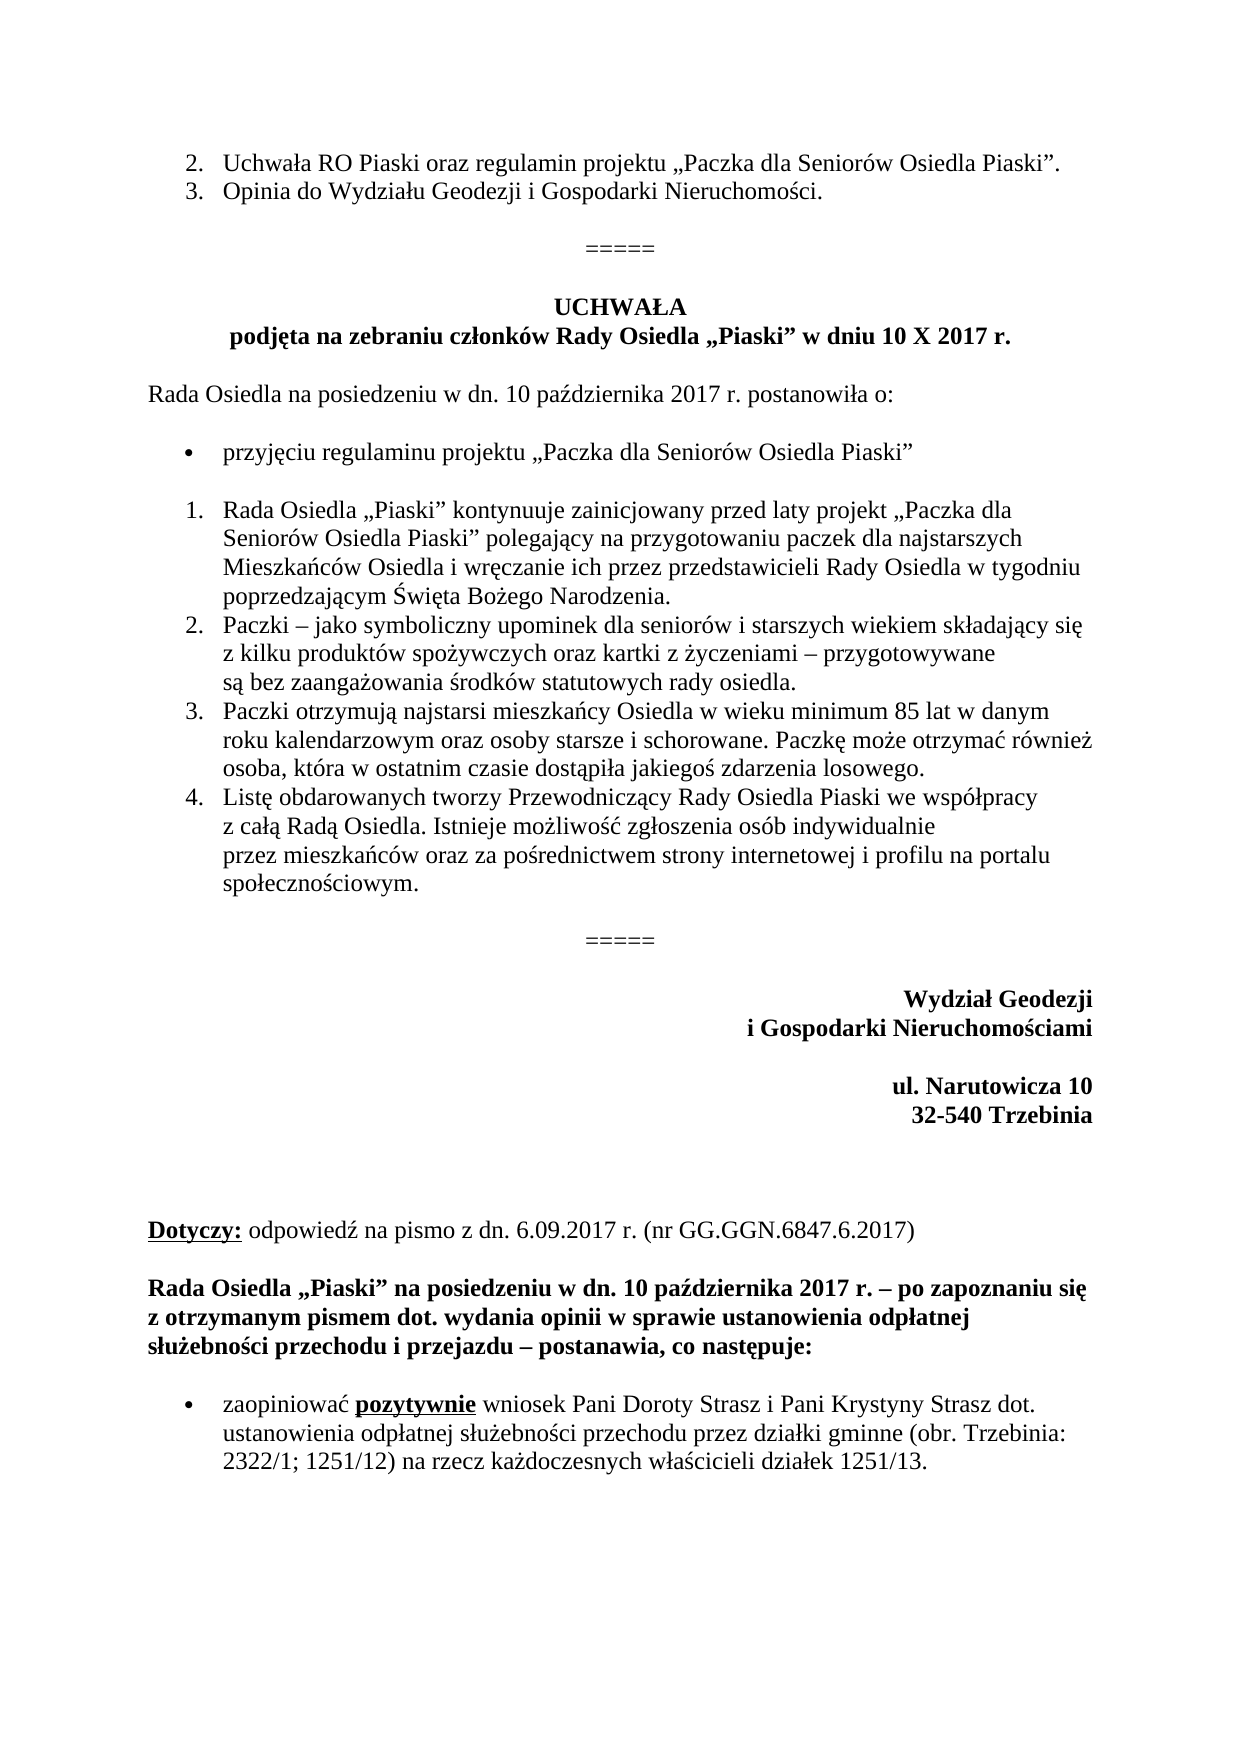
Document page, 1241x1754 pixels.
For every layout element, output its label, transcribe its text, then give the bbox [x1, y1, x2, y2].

list Uchwała RO Piaski oraz regulamin projektu „Paczka dla Seniorów Osiedla Piaski”. [185, 148, 1093, 176]
text ===== [148, 926, 1093, 955]
text Rada Osiedla „Piaski” na posiedzeniu w dn. 10 października 2017 r. – po zapoznaniu się z otrzymanym pismem dot. wydania opinii w sprawie ustanowienia odpłatnej służebności przechodu i przejazdu – postanawia, co następuje: [148, 1273, 1093, 1360]
text ul. Narutowicza 10 32-540 Trzebinia [148, 1071, 1093, 1128]
list Opinia do Wydziału Geodezji i Gospodarki Nieruchomości. [185, 176, 1093, 205]
list zaopiniować pozytywnie wniosek Pani Doroty Strasz i Pani Krystyny Strasz dot. ustanowienia odpłatnej służebności przechodu przez działki gminne (obr. Trzebinia: 2322/1; 1251/12) na rzecz każdoczesnych właścicieli działek 1251/13. [185, 1389, 1093, 1475]
text Wydział Geodezji i Gospodarki Nieruchomościami [148, 984, 1093, 1042]
text Dotyczy: odpowiedź na pismo z dn. 6.09.2017 r. (nr GG.GGN.6847.6.2017) [148, 1216, 1093, 1244]
list Rada Osiedla „Piaski” kontynuuje zainicjowany przed laty projekt „Paczka dla Seniorów Osiedla Piaski” polegający na przygotowaniu paczek dla najstarszych Mieszkańców Osiedla i wręczanie ich przez przedstawicieli Rady Osiedla w tygodniu poprzedzającym Święta Bożego Narodzenia. [185, 495, 1093, 610]
list Listę obdarowanych tworzy Przewodniczący Rady Osiedla Piaski we współpracy z całą Radą Osiedla. Istnieje możliwość zgłoszenia osób indywidualnie przez mieszkańców oraz za pośrednictwem strony internetowej i profilu na portalu społecznościowym. [185, 782, 1093, 897]
list przyjęciu regulaminu projektu „Paczka dla Seniorów Osiedla Piaski” [185, 437, 1093, 466]
text Rada Osiedla na posiedzeniu w dn. 10 października 2017 r. postanowiła o: [148, 379, 1093, 408]
text UCHWAŁA podjęta na zebraniu członków Rady Osiedla „Piaski” w dniu 10 X 2017 r. [148, 292, 1093, 350]
text ===== [148, 234, 1093, 263]
list Paczki otrzymują najstarsi mieszkańcy Osiedla w wieku minimum 85 lat w danym roku kalendarzowym oraz osoby starsze i schorowane. Paczkę może otrzymać również osoba, która w ostatnim czasie dostąpiła jakiegoś zdarzenia losowego. [185, 696, 1093, 782]
list Paczki – jako symboliczny upominek dla seniorów i starszych wiekiem składający się z kilku produktów spożywczych oraz kartki z życzeniami – przygotowywane są bez zaangażowania środków statutowych rady osiedla. [185, 610, 1093, 696]
